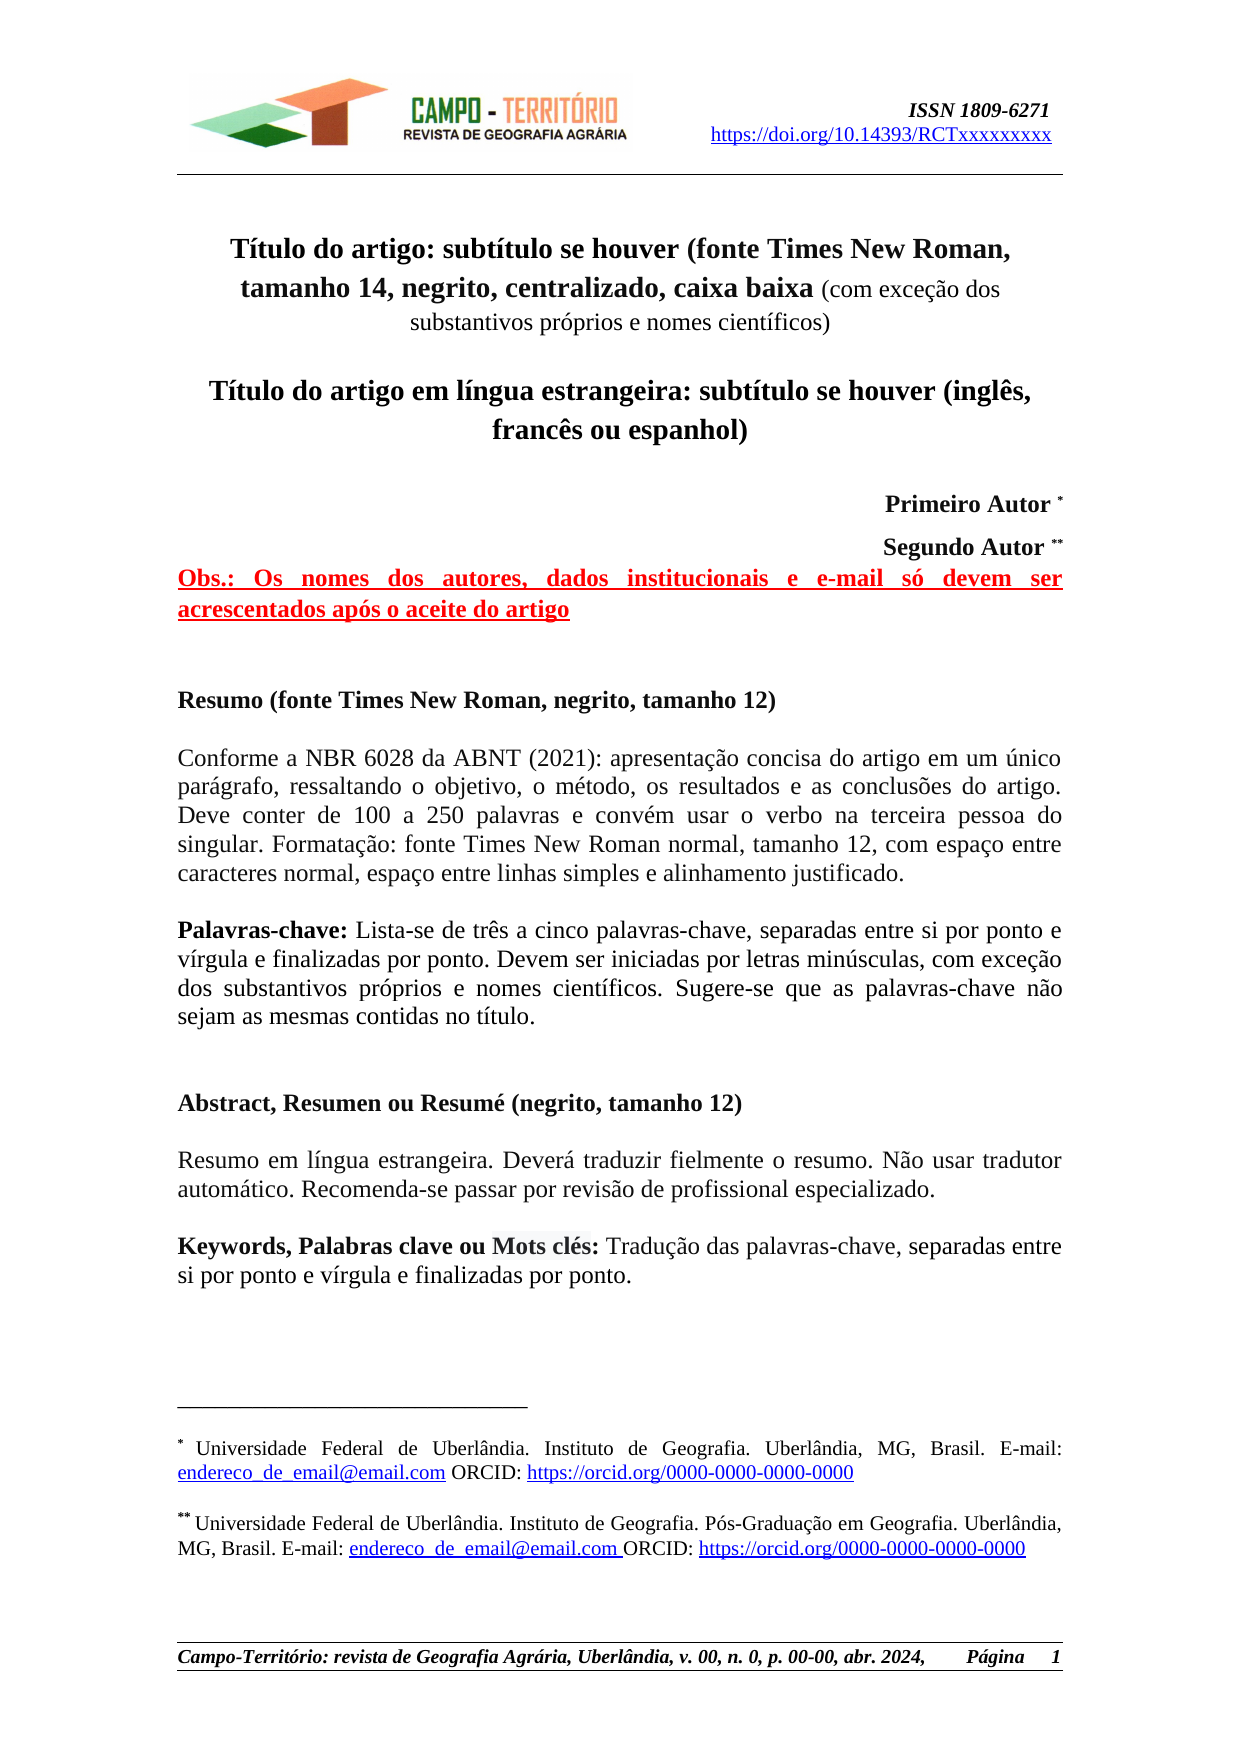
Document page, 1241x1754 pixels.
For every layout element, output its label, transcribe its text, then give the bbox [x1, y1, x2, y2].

text Obs.: Os nomes dos autores, dados institucionais e e-mail só devem ser acrescentados após o aceite do artigo [177, 589, 1063, 623]
text Conforme a NBR 6028 da ABNT (2021): apresentação concisa do artigo em um único parágrafo, ressaltando o objetivo, o método, os resultados e as conclusões do artigo. Deve conter de 100 a 250 palavras e convém usar o verbo na terceira pessoa do singular. Formatação: fonte Times New Roman normal, tamanho 12, com espaço entre caracteres normal, espaço entre linhas simples e alinhamento justificado. [177, 743, 1063, 886]
picture [188, 73, 634, 152]
text Título do artigo: subtítulo se houver (fonte Times New Roman, tamanho 14, negrito, centralizado, caixa baixa (com exceção dos substantivos próprios e nomes científicos) [177, 231, 1063, 336]
text Obs.: Os nomes dos autores, dados institucionais e e-mail só devem ser acrescentados após o aceite do artigo [177, 563, 1063, 588]
text Segundo Autor ** [177, 532, 1063, 561]
text Resumo (fonte Times New Roman, negrito, tamanho 12) [177, 685, 1063, 714]
text Título do artigo em língua estrangeira: subtítulo se houver (inglês, francês ou espanhol) [177, 373, 1063, 446]
text Abstract, Resumen ou Resumé (negrito, tamanho 12) [177, 1088, 1063, 1116]
text Resumo em língua estrangeira. Deverá traduzir fielmente o resumo. Não usar tradutor automático. Recomenda-se passar por revisão de profissional especializado. [177, 1145, 1063, 1203]
text * Universidade Federal de Uberlândia. Instituto de Geografia. Uberlândia, MG, Brasil. E-mail: endereco_de_email@email.com ORCID: https://orcid.org/0000-0000-0000-0000 [177, 1436, 1063, 1484]
text Keywords, Palabras clave ou Mots clés: Tradução das palavras-chave, separadas entre si por ponto e vírgula e finalizadas por ponto. [177, 1231, 1063, 1289]
text Palavras-chave: Lista-se de três a cinco palavras-chave, separadas entre si por ponto e vírgula e finalizadas por ponto. Devem ser iniciadas por letras minúsculas, com exceção dos substantivos próprios e nomes científicos. Sugere-se que as palavras-chave não sejam as mesmas contidas no título. [177, 915, 1063, 1030]
text ____________________________ [177, 1382, 1063, 1411]
text ** Universidade Federal de Uberlândia. Instituto de Geografia. Pós-Graduação em Geografia. Uberlândia, MG, Brasil. E-mail: endereco_de_email@email.com ORCID: https://orcid.org/0000-0000-0000-0000 [177, 1509, 1063, 1560]
text Primeiro Autor * [177, 489, 1063, 518]
